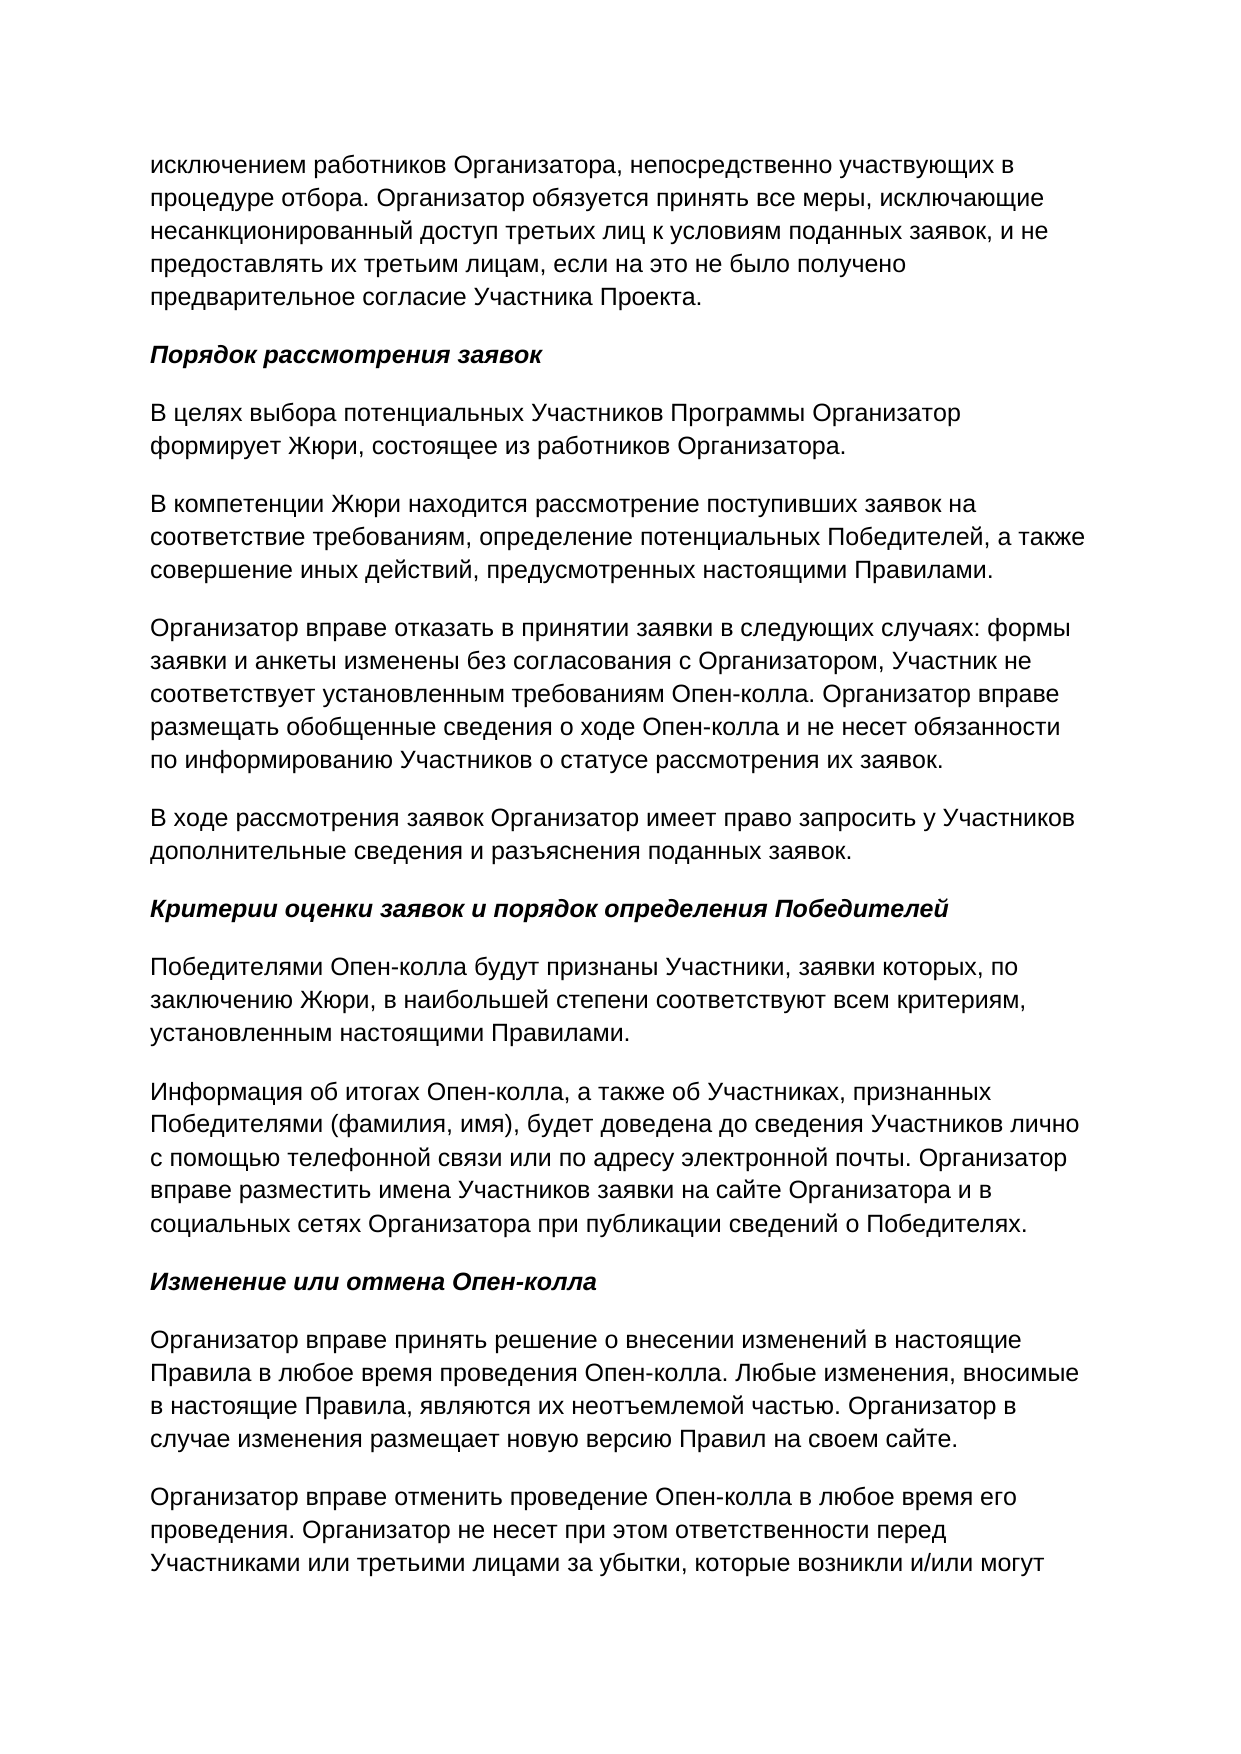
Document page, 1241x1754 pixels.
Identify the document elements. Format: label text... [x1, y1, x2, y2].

text Критерии оценки заявок и порядок определения Победителей [150, 894, 1090, 923]
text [150, 150, 1090, 311]
text В компетенции Жюри находится рассмотрение поступивших заявок на соответствие требованиям, определение потенциальных Победителей, а также совершение иных действий, предусмотренных настоящими Правилами. [150, 489, 1090, 584]
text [150, 1482, 1090, 1576]
text Изменение или отмена Опен-колла [150, 1267, 1090, 1295]
text Информация об итогах Опен-колла, а также об Участниках, признанных Победителями (фамилия, имя), будет доведена до сведения Участников лично с помощью телефонной связи или по адресу электронной почты. Организатор вправе разместить имена Участников заявки на сайте Организатора и в социальных сетях Организатора при публикации сведений о Победителях. [150, 1076, 1090, 1237]
text В ходе рассмотрения заявок Организатор имеет право запросить у Участников дополнительные сведения и разъяснения поданных заявок. [150, 803, 1090, 865]
text В целях выбора потенциальных Участников Программы Организатор формирует Жюри, состоящее из работников Организатора. [150, 398, 1090, 460]
text Организатор вправе принять решение о внесении изменений в настоящие Правила в любое время проведения Опен-колла. Любые изменения, вносимые в настоящие Правила, являются их неотъемлемой частью. Организатор в случае изменения размещает новую версию Правил на своем сайте. [150, 1324, 1090, 1452]
text Порядок рассмотрения заявок [150, 340, 1090, 369]
text Победителями Опен-колла будут признаны Участники, заявки которых, по заключению Жюри, в наибольшей степени соответствуют всем критериям, установленным настоящими Правилами. [150, 952, 1090, 1047]
text Организатор вправе отказать в принятии заявки в следующих случаях: формы заявки и анкеты изменены без согласования с Организатором, Участник не соответствует установленным требованиям Опен-колла. Организатор вправе размещать обобщенные сведения о ходе Опен-колла и не несет обязанности по информированию Участников о статусе рассмотрения их заявок. [150, 613, 1090, 774]
